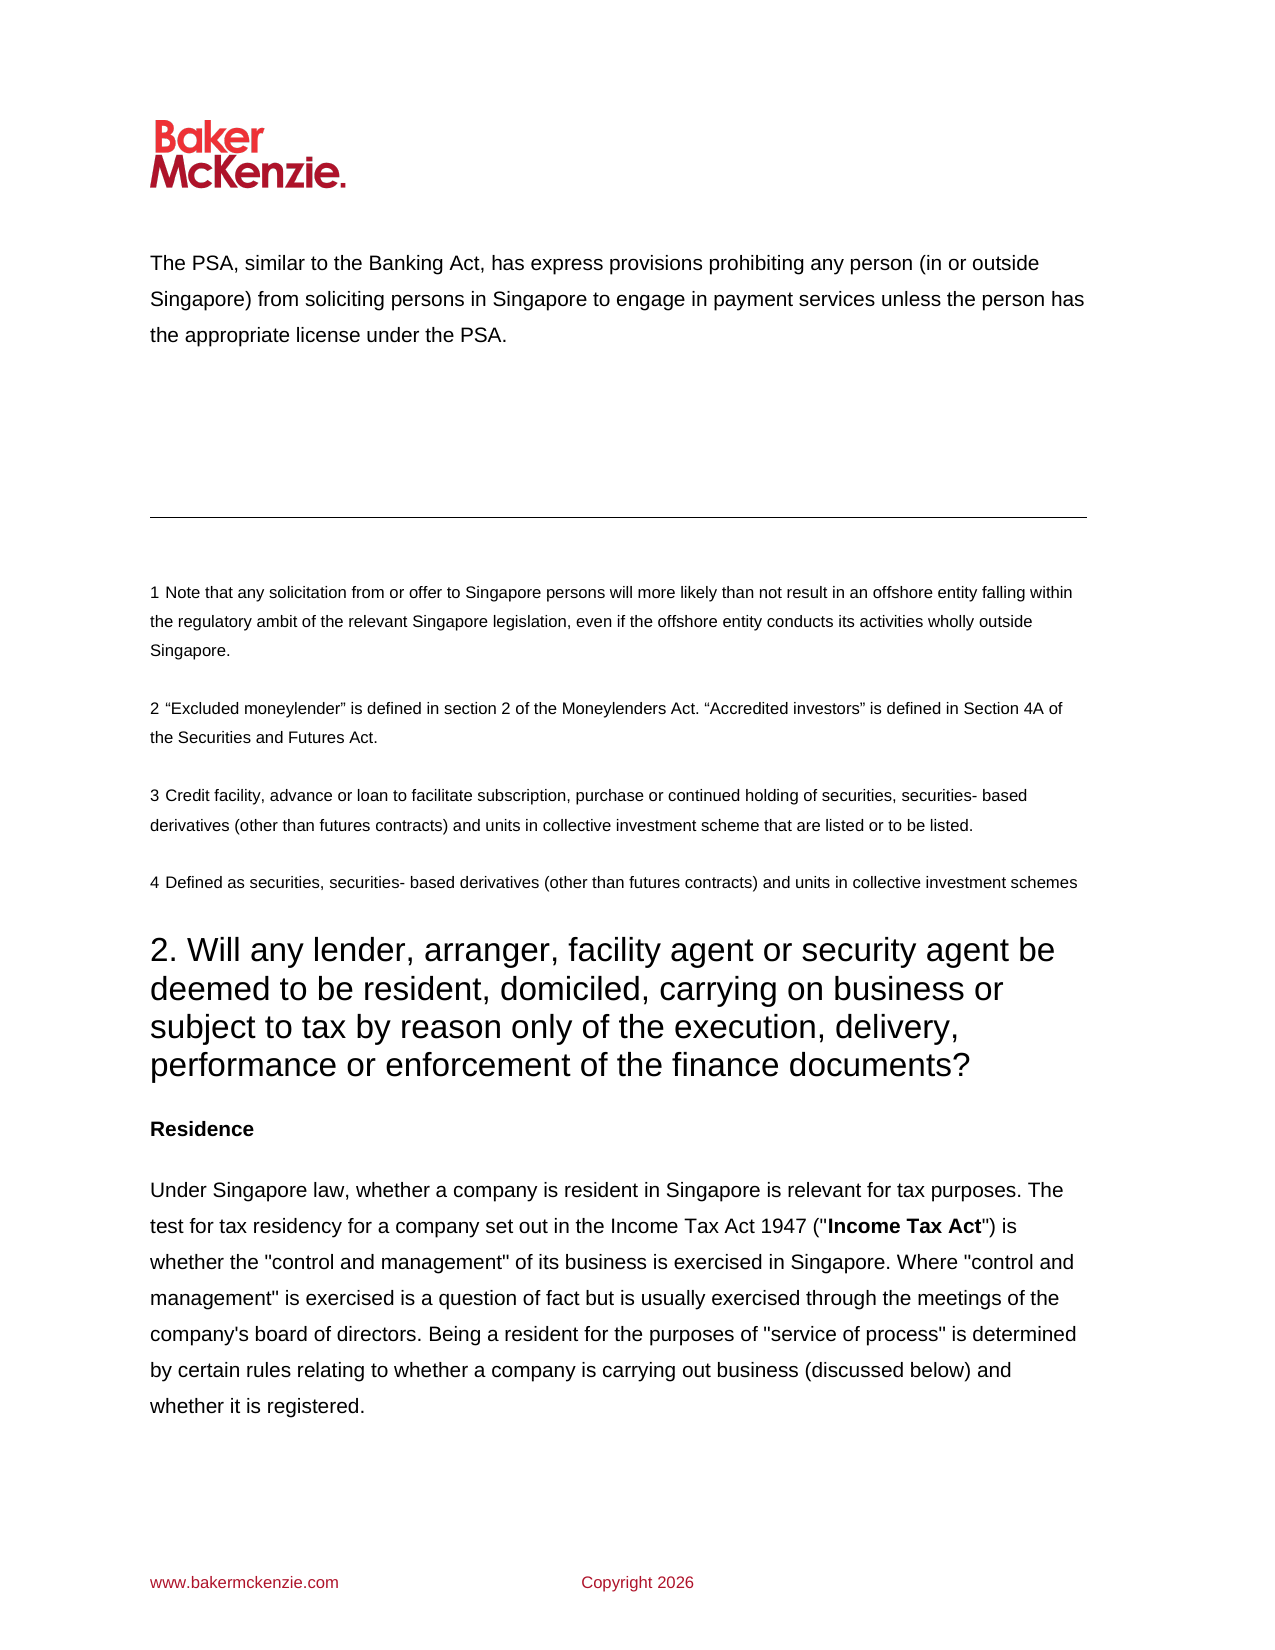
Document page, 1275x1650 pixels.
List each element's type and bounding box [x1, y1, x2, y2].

picture [150, 120, 346, 189]
